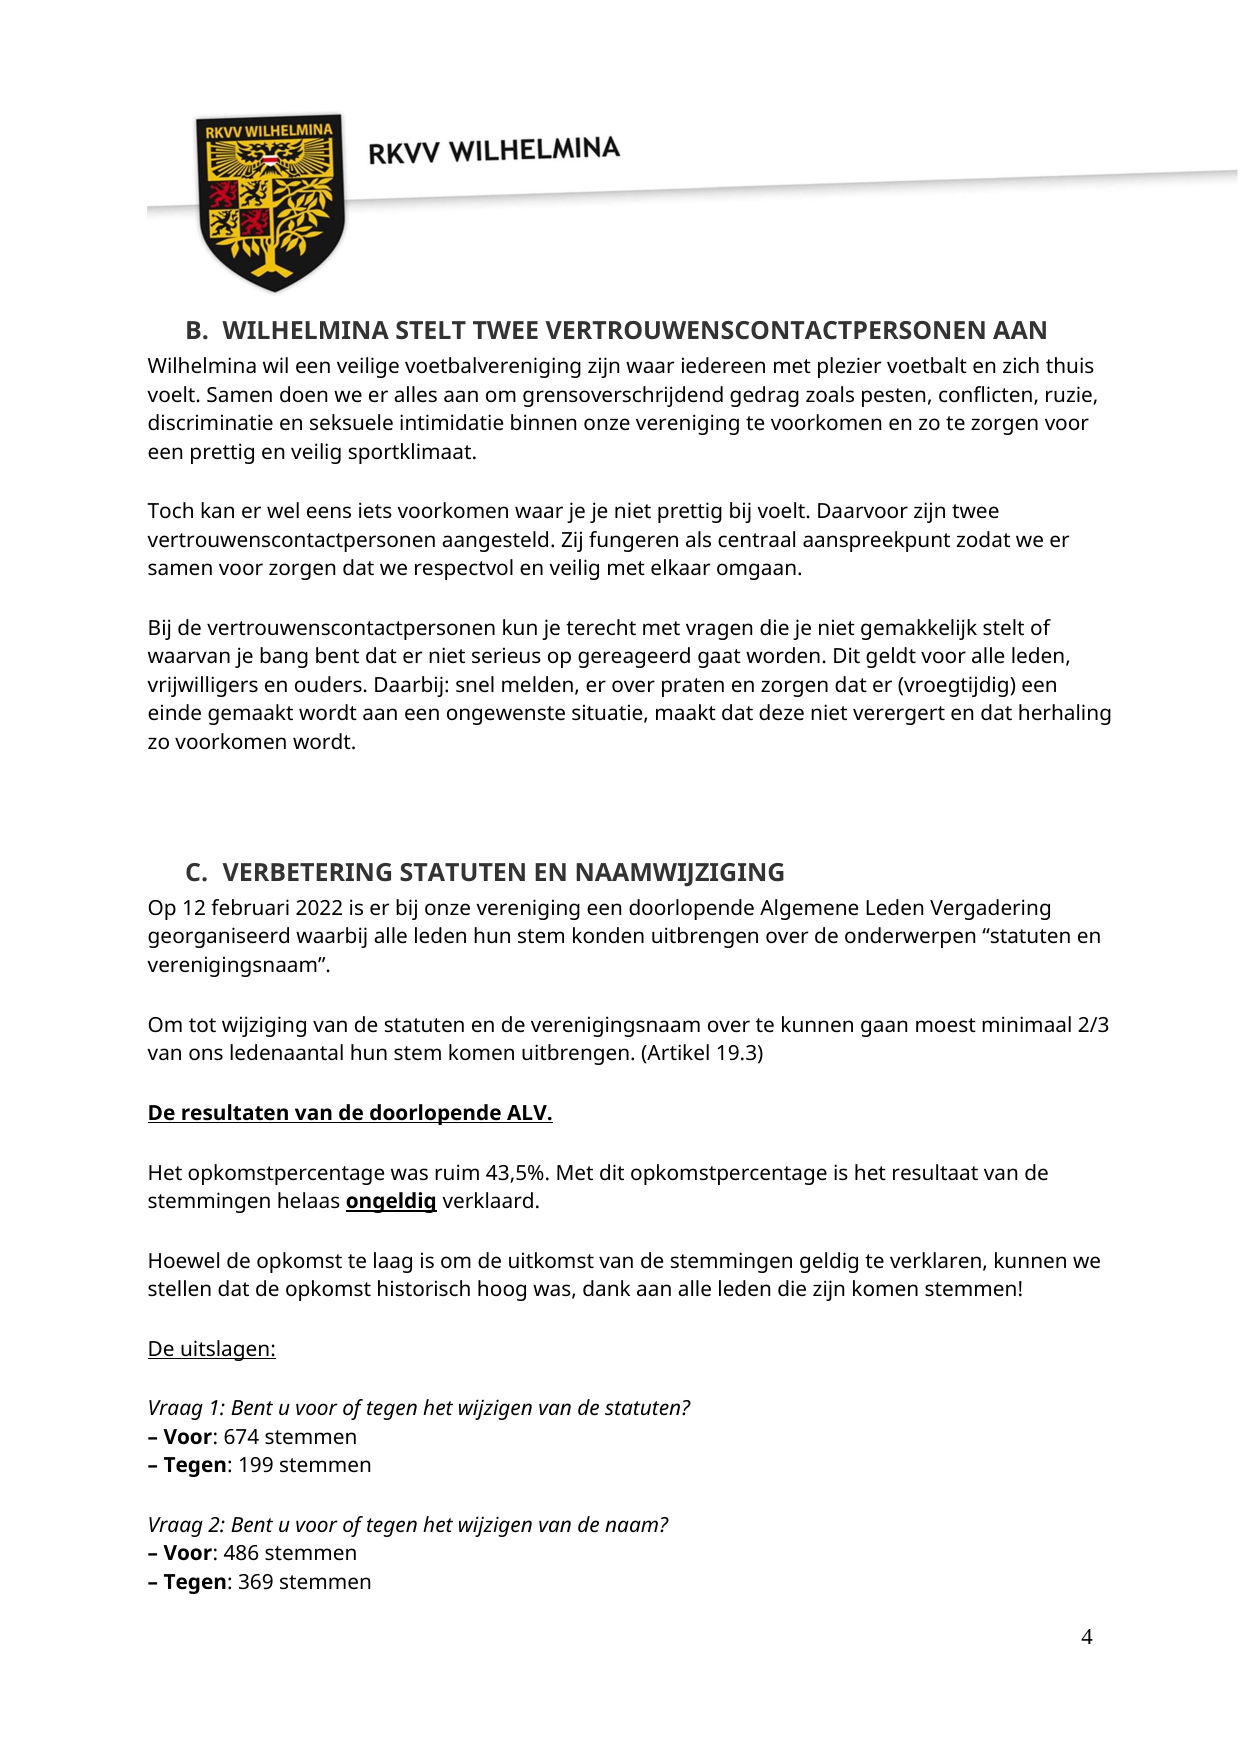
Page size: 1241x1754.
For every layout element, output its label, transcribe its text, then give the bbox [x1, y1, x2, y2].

subtitle WILHELMINA STELT TWEE VERTROUWENSCONTACTPERSONEN AAN [185, 305, 1092, 347]
text Op 12 februari 2022 is er bij onze vereniging een doorlopende Algemene Leden Vergadering georganiseerd waarbij alle leden hun stem konden uitbrengen over de onderwerpen “statuten en verenigingsnaam”. [147, 893, 1117, 978]
text Toch kan er wel eens iets voorkomen waar je je niet prettig bij voelt. Daarvoor zijn twee vertrouwenscontactpersonen aangesteld. Zij fungeren als centraal aanspreekpunt zodat we er samen voor zorgen dat we respectvol en veilig met elkaar omgaan. [147, 497, 1117, 582]
text Bij de vertrouwenscontactpersonen kun je terecht met vragen die je niet gemakkelijk stelt of waarvan je bang bent dat er niet serieus op gereageerd gaat worden. Dit geldt voor alle leden, vrijwilligers en ouders. Daarbij: snel melden, er over praten en zorgen dat er (vroegtijdig) een einde gemaakt wordt aan een ongewenste situatie, maakt dat deze niet verergert en dat herhaling zo voorkomen wordt. [147, 613, 1117, 755]
text De resultaten van de doorlopende ALV. [147, 1098, 1117, 1126]
text Om tot wijziging van de statuten en de verenigingsnaam over te kunnen gaan moest minimaal 2/3 van ons ledenaantal hun stem komen uitbrengen. (Artikel 19.3) [147, 1010, 1117, 1067]
text Wilhelmina wil een veilige voetbalvereniging zijn waar iedereen met plezier voetbalt en zich thuis voelt. Samen doen we er alles aan om grensoverschrijdend gedrag zoals pesten, conflicten, ruzie, discriminatie en seksuele intimidatie binnen onze vereniging te voorkomen en zo te zorgen voor een prettig en veilig sportklimaat. [147, 352, 1117, 465]
subtitle vERBETERING STATUTEN EN NAAMWIJZIGING [185, 846, 1092, 888]
text Vraag 1: Bent u voor of tegen het wijzigen van de statuten? – Voor: 674 stemmen – Tegen: 199 stemmen [147, 1393, 1117, 1479]
text Vraag 2: Bent u voor of tegen het wijzigen van de naam? – Voor: 486 stemmen – Tegen: 369 stemmen [147, 1510, 1117, 1595]
text Het opkomstpercentage was ruim 43,5%. Met dit opkomstpercentage is het resultaat van de stemmingen helaas ongeldig verklaard. [147, 1158, 1117, 1214]
text De uitslagen: [147, 1334, 1117, 1362]
picture [147, 73, 1238, 301]
text Hoewel de opkomst te laag is om de uitkomst van de stemmingen geldig te verklaren, kunnen we stellen dat de opkomst historisch hoog was, dank aan alle leden die zijn komen stemmen! [147, 1246, 1117, 1303]
